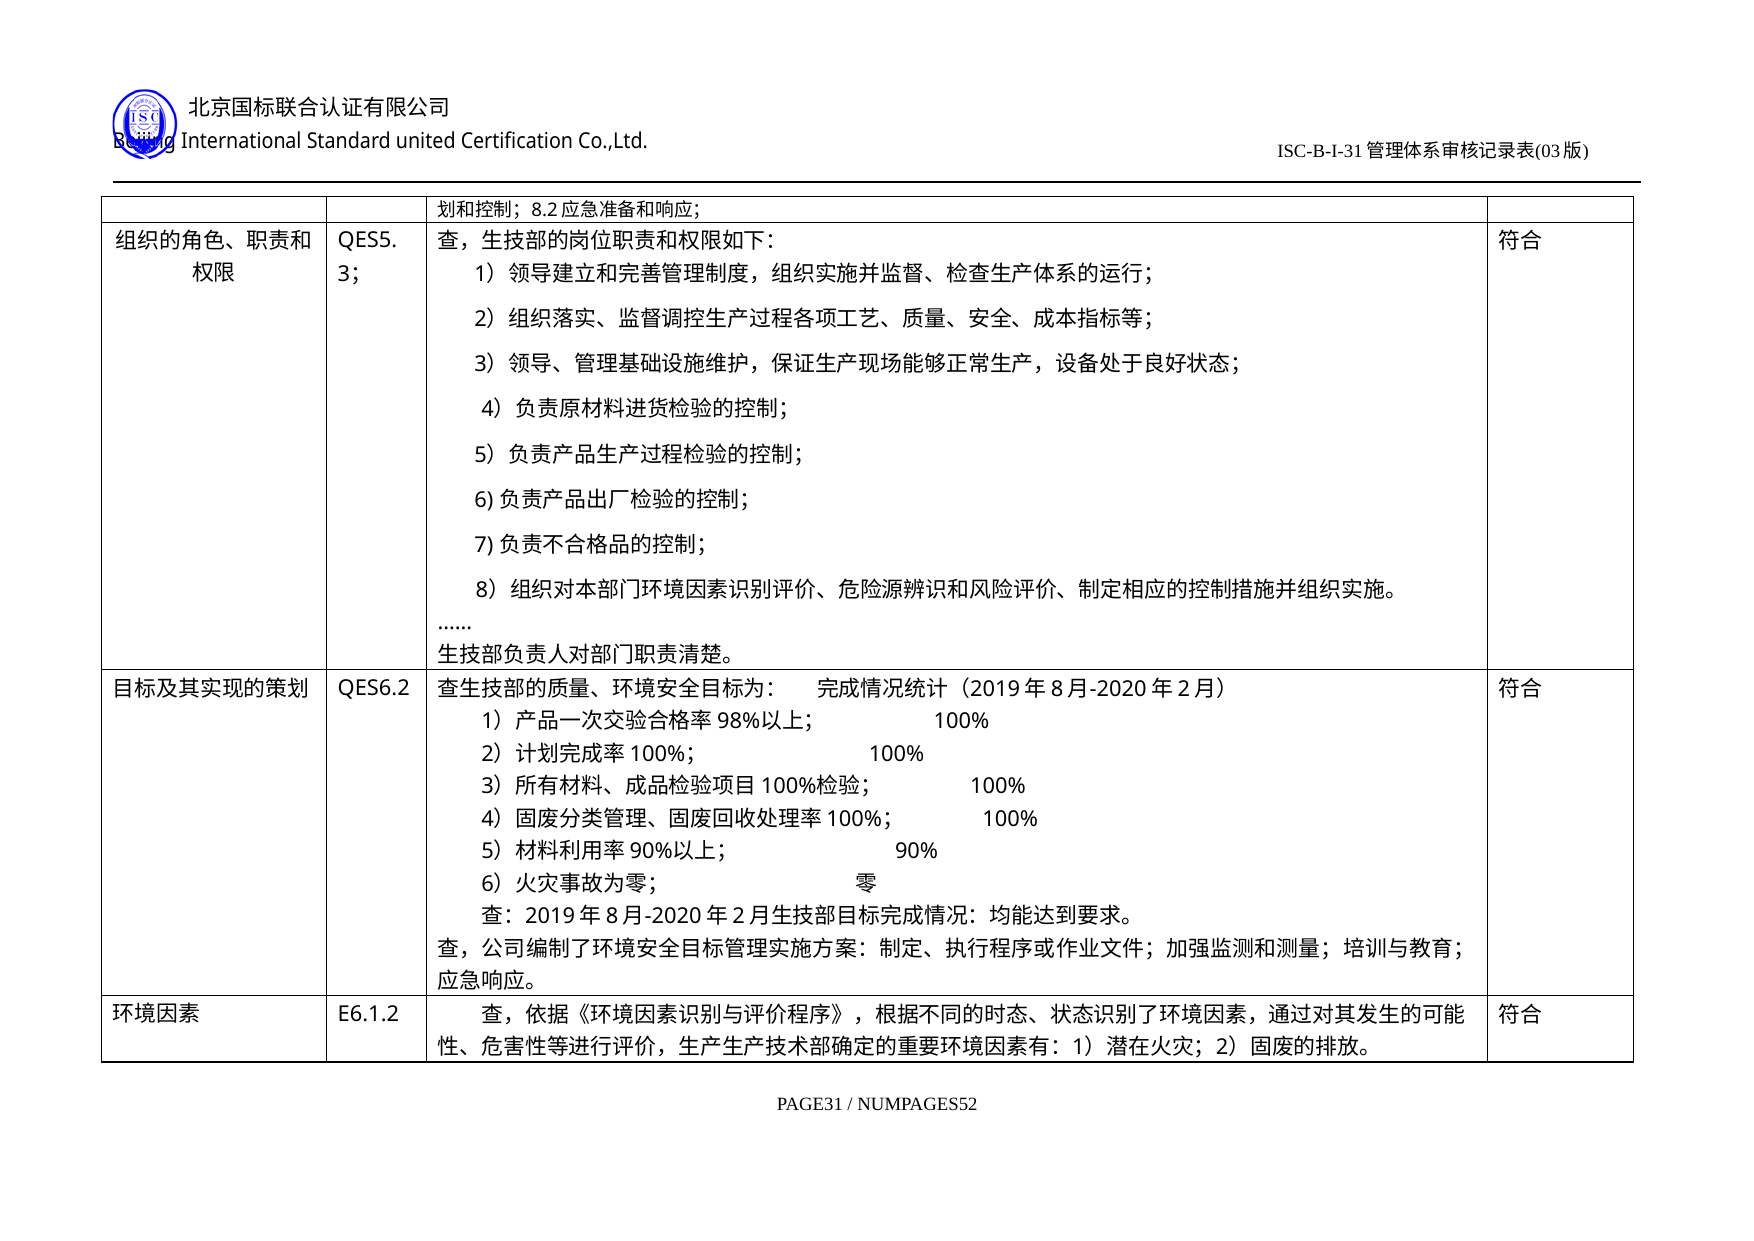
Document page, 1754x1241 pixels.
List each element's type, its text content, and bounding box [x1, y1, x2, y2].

table_cell E6.1.2 [327, 996, 426, 1061]
table_cell 查，生技部的岗位职责和权限如下： 1）领导建立和完善管理制度，组织实施并监督、检查生产体系的运行； 2）组织落实、监督调控生产过程各项工艺、质量、安全、成本指标等； 3）领导、管理基础设施维护，保证生产现场能够正常生产，设备处于良好状态； 4）负责原材料进货检验的控制； 5）负责产品生产过程检验的控制； 6) 负责产品出厂检验的控制； 7) 负责不合格品的控制； 8）组织对本部门环境因素识别评价、危险源辨识和风险评价、制定相应的控制措施并组织实施。 …… 生技部负责人对部门职责清楚。 [427, 223, 1487, 669]
table_cell 目标及其实现的策划 [102, 670, 326, 995]
table_cell 符合 [1488, 223, 1633, 669]
table_cell 符合 [1488, 996, 1633, 1061]
table_cell QES5.3； [327, 223, 426, 669]
table_cell 查生技部的质量、环境安全目标为： 完成情况统计（2019年8月-2020年2月） 1）产品一次交验合格率98%以上； 100% 2）计划完成率100%； 100% 3）所有材料、成品检验项目100%检验； 100% 4）固废分类管理、固废回收处理率100%； 100% 5）材料利用率90%以上； 90% 6）火灾事故为零； 零 查：2019年8月-2020年2月生技部目标完成情况：均能达到要求。 查，公司编制了环境安全目标管理实施方案：制定、执行程序或作业文件；加强监测和测量；培训与教育；应急响应。 [427, 670, 1487, 995]
table_cell 环境因素 [102, 996, 326, 1061]
table_cell QES6.2 [327, 670, 426, 995]
table_cell 符合 [1488, 670, 1633, 995]
table_cell 组织的角色、职责和权限 [102, 223, 326, 669]
picture [112, 89, 180, 158]
